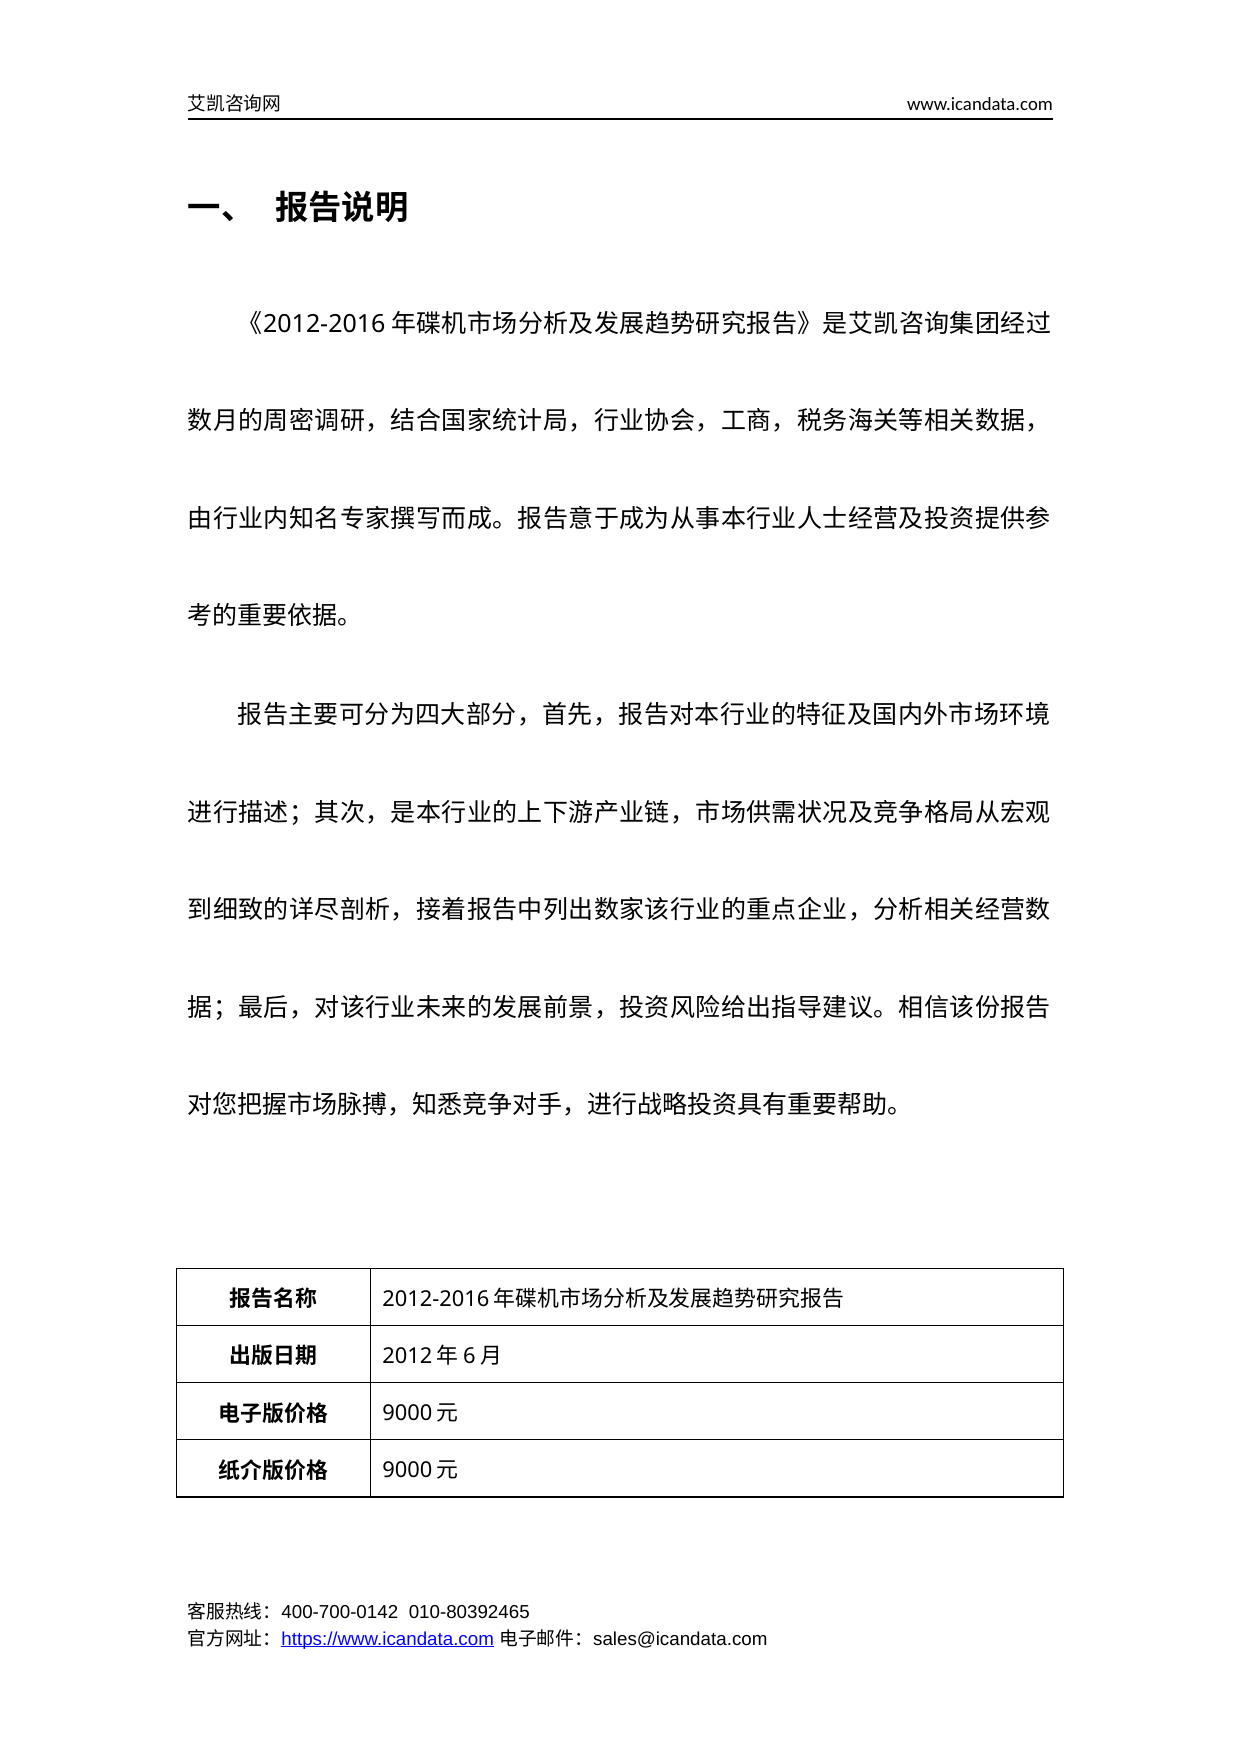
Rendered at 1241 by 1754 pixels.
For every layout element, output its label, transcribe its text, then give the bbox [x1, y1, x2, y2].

subtitle 报告说明 [187, 172, 1053, 237]
table_cell 2012年6月 [371, 1326, 1063, 1382]
table_cell 纸介版价格 [177, 1440, 370, 1496]
table_header 2012-2016年碟机市场分析及发展趋势研究报告 [371, 1269, 1063, 1325]
table_header 报告名称 [177, 1269, 370, 1325]
text 报告主要可分为四大部分，首先，报告对本行业的特征及国内外市场环境进行描述；其次，是本行业的上下游产业链，市场供需状况及竞争格局从宏观到细致的详尽剖析，接着报告中列出数家该行业的重点企业，分析相关经营数据；最后，对该行业未来的发展前景，投资风险给出指导建议。相信该份报告对您把握市场脉搏，知悉竞争对手，进行战略投资具有重要帮助。 [187, 681, 1053, 1136]
table_cell 电子版价格 [177, 1383, 370, 1439]
table_cell 出版日期 [177, 1326, 370, 1382]
table_cell 9000元 [371, 1383, 1063, 1439]
table_cell 9000元 [371, 1440, 1063, 1496]
text 《2012-2016年碟机市场分析及发展趋势研究报告》是艾凯咨询集团经过数月的周密调研，结合国家统计局，行业协会，工商，税务海关等相关数据，由行业内知名专家撰写而成。报告意于成为从事本行业人士经营及投资提供参考的重要依据。 [187, 289, 1053, 646]
